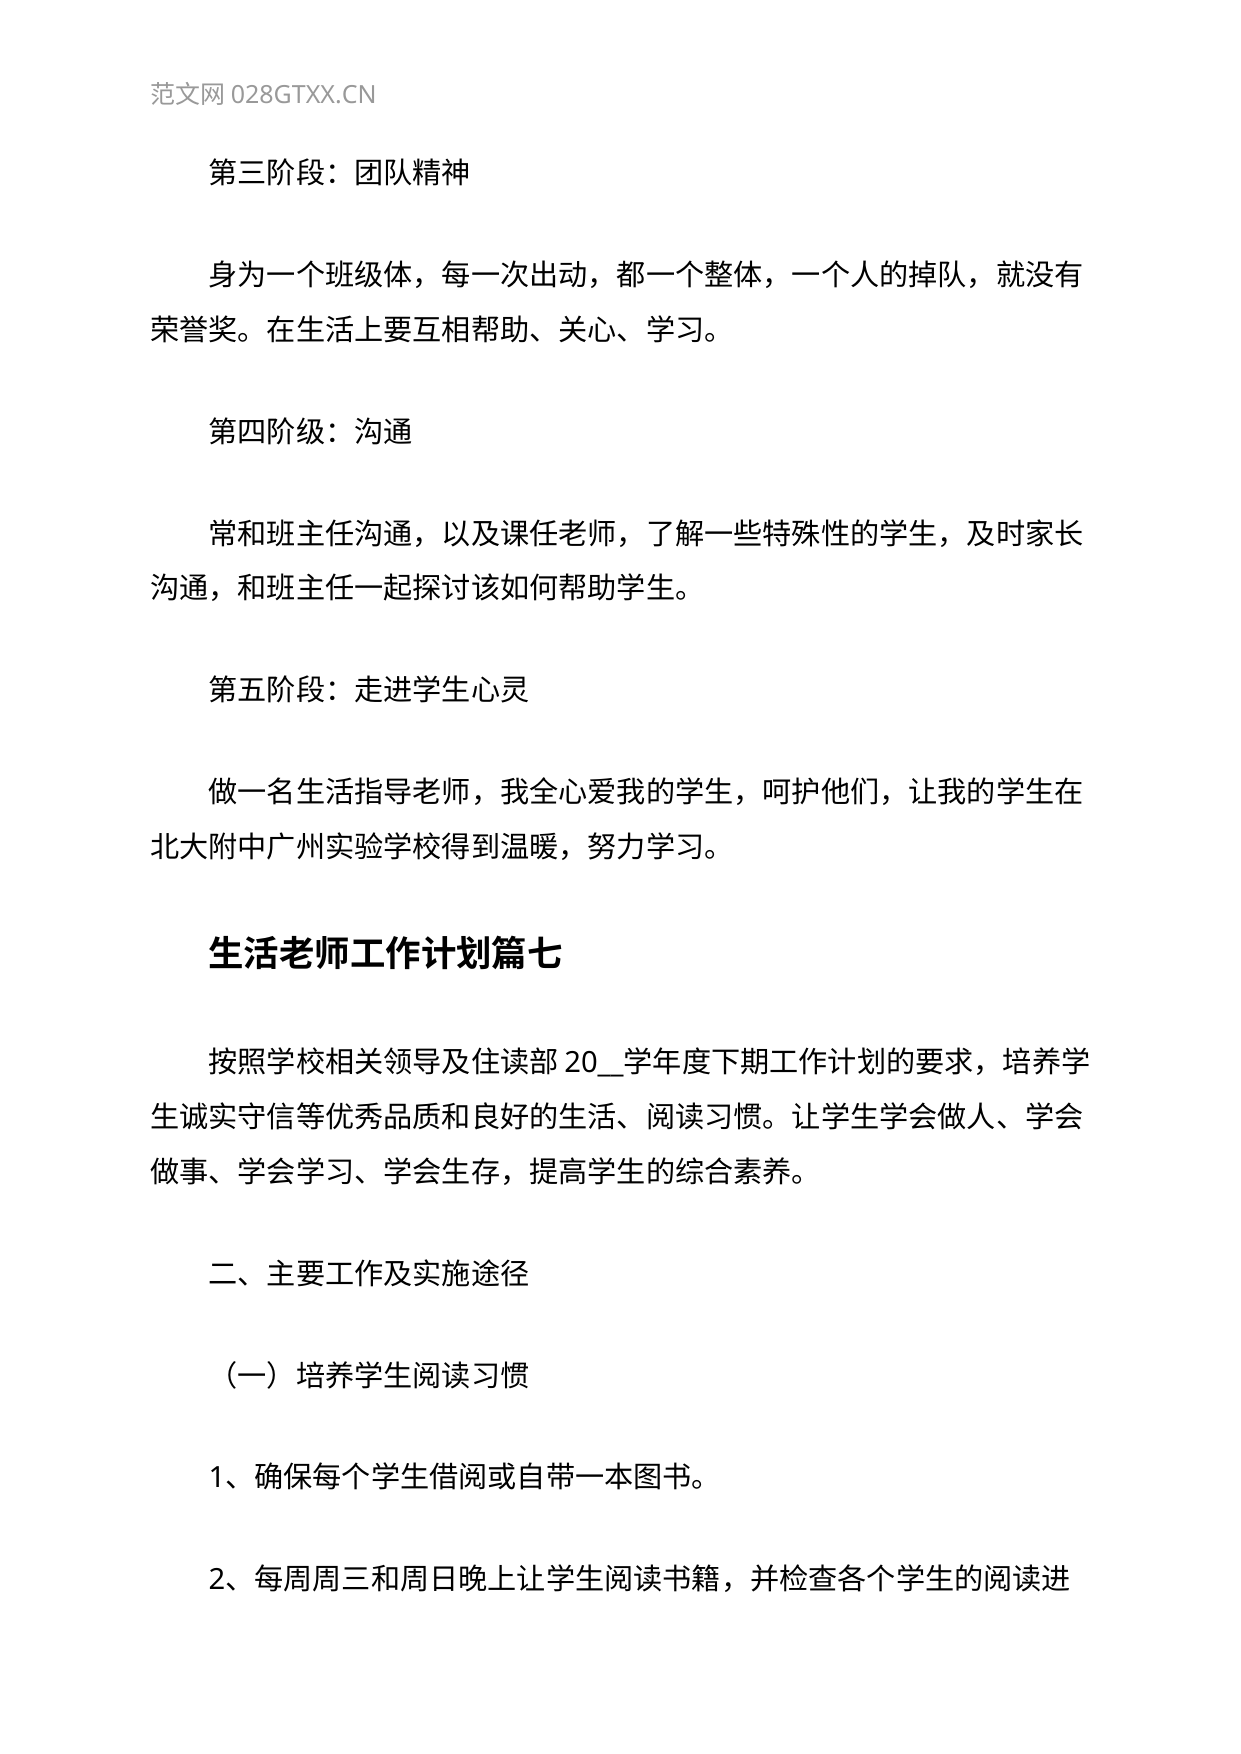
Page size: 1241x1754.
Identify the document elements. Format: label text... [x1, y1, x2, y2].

text 二、主要工作及实施途径 [150, 1250, 1090, 1293]
text 1、确保每个学生借阅或自带一本图书。 [150, 1454, 1090, 1496]
text 做一名生活指导老师，我全心爱我的学生，呵护他们，让我的学生在北大附中广州实验学校得到温暖，努力学习。 [150, 769, 1090, 866]
text （一）培养学生阅读习惯 [150, 1352, 1090, 1394]
text 生活老师工作计划篇七 [150, 925, 1090, 977]
text 第四阶级：沟通 [150, 408, 1090, 451]
text 身为一个班级体，每一次出动，都一个整体，一个人的掉队，就没有荣誉奖。在生活上要互相帮助、关心、学习。 [150, 252, 1090, 349]
text 第三阶段：团队精神 [150, 150, 1090, 192]
text 按照学校相关领导及住读部20__学年度下期工作计划的要求，培养学生诚实守信等优秀品质和良好的生活、阅读习惯。让学生学会做人、学会做事、学会学习、学会生存，提高学生的综合素养。 [150, 1039, 1090, 1191]
text 常和班主任沟通，以及课任老师，了解一些特殊性的学生，及时家长沟通，和班主任一起探讨该如何帮助学生。 [150, 510, 1090, 607]
text 第五阶段：走进学生心灵 [150, 667, 1090, 709]
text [150, 1556, 1090, 1598]
